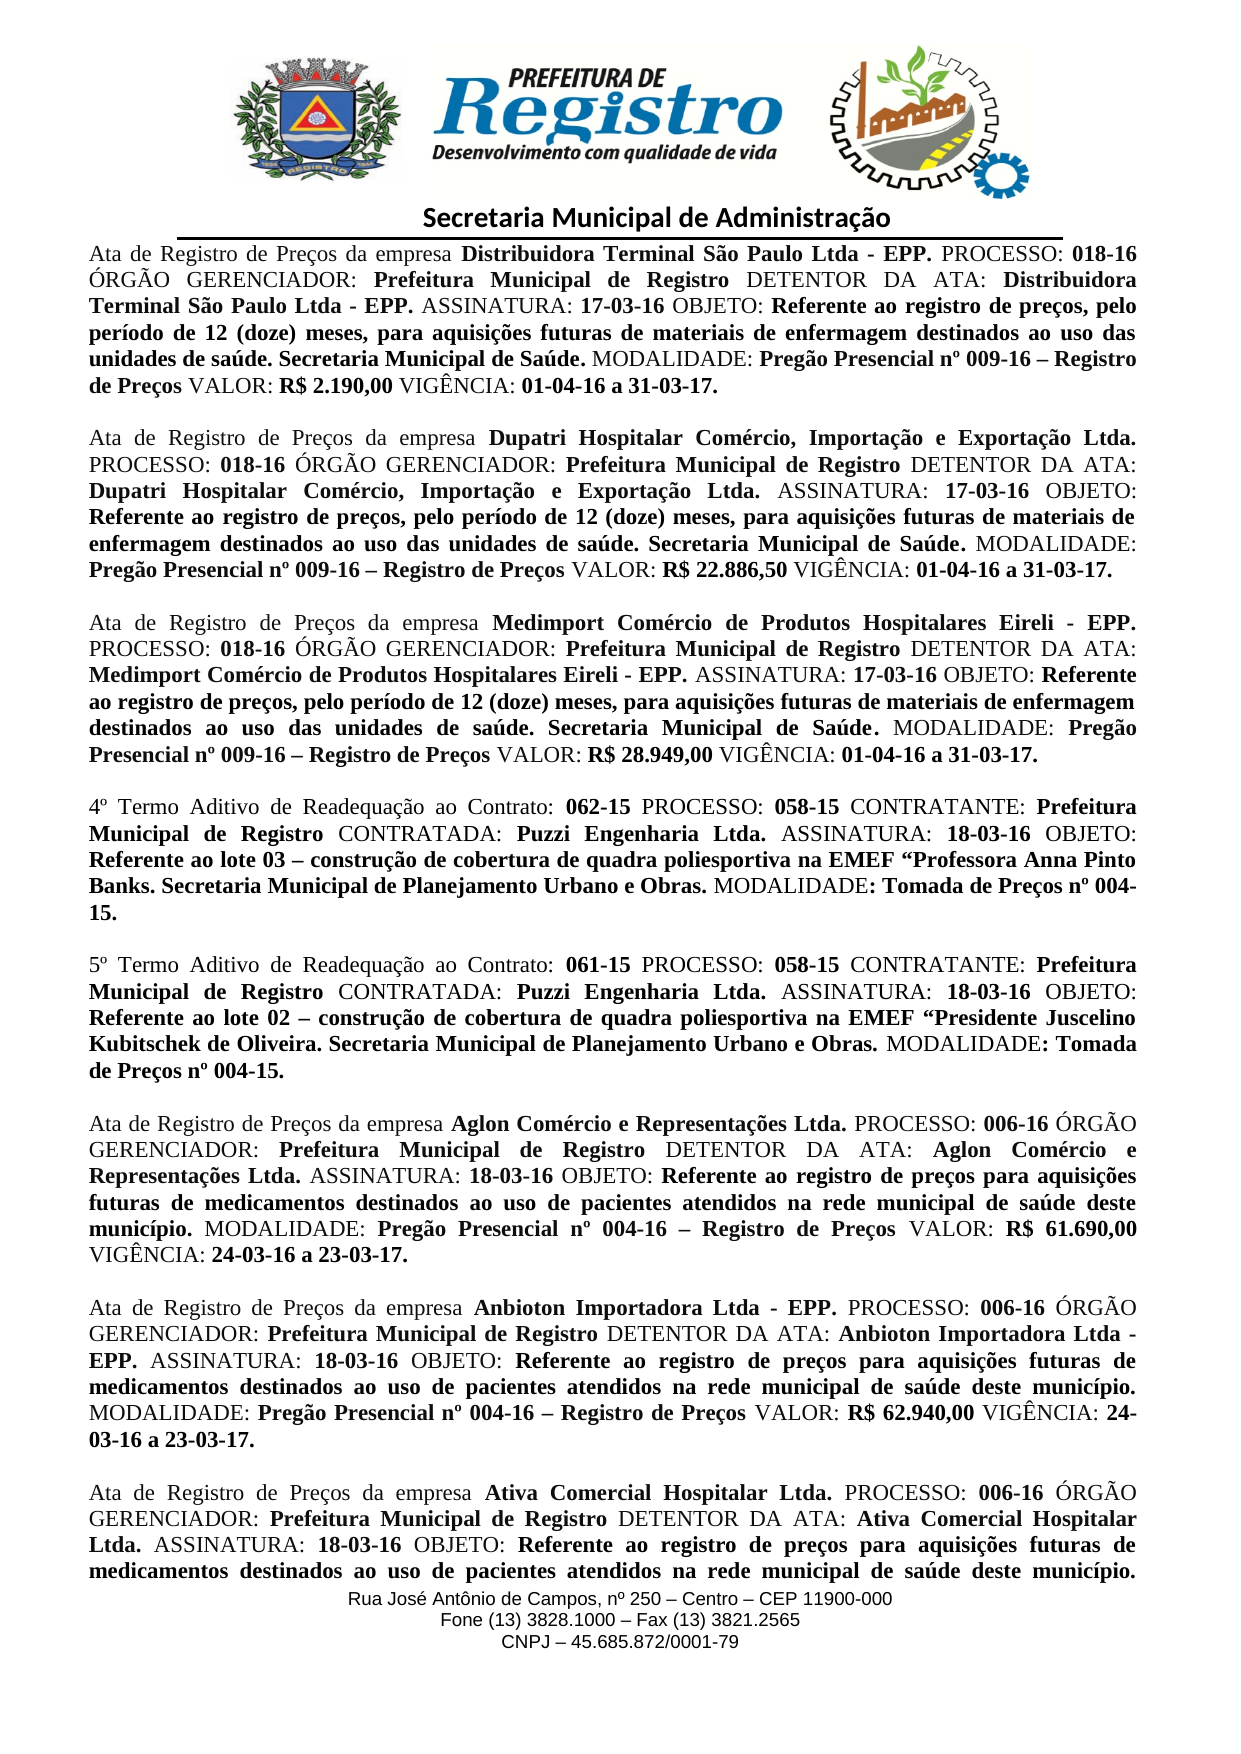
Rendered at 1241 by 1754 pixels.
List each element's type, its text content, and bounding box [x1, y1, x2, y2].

text 4º Termo Aditivo de Readequação ao Contrato: 062-15 PROCESSO: 058-15 CONTRATANTE: Prefeitura Municipal de Registro CONTRATADA: Puzzi Engenharia Ltda. ASSINATURA: 18-03-16 OBJETO: Referente ao lote 03 – construção de cobertura de quadra poliesportiva na EMEF “Professora Anna Pinto Banks. Secretaria Municipal de Planejamento Urbano e Obras. MODALIDADE: Tomada de Preços nº 004-15. [88, 793, 1137, 925]
text Ata de Registro de Preços da empresa Aglon Comércio e Representações Ltda. PROCESSO: 006-16 ÓRGÃO GERENCIADOR: Prefeitura Municipal de Registro DETENTOR DA ATA: Aglon Comércio e Representações Ltda. ASSINATURA: 18-03-16 OBJETO: Referente ao registro de preços para aquisições futuras de medicamentos destinados ao uso de pacientes atendidos na rede municipal de saúde deste município. MODALIDADE: Pregão Presencial nº 004-16 – Registro de Preços VALOR: R$ 61.690,00 VIGÊNCIA: 24-03-16 a 23-03-17. [88, 1109, 1137, 1268]
picture [193, 44, 1047, 199]
text 5º Termo Aditivo de Readequação ao Contrato: 061-15 PROCESSO: 058-15 CONTRATANTE: Prefeitura Municipal de Registro CONTRATADA: Puzzi Engenharia Ltda. ASSINATURA: 18-03-16 OBJETO: Referente ao lote 02 – construção de cobertura de quadra poliesportiva na EMEF “Presidente Juscelino Kubitschek de Oliveira. Secretaria Municipal de Planejamento Urbano e Obras. MODALIDADE: Tomada de Preços nº 004-15. [88, 951, 1137, 1083]
text Ata de Registro de Preços da empresa Distribuidora Terminal São Paulo Ltda - EPP. PROCESSO: 018-16 ÓRGÃO GERENCIADOR: Prefeitura Municipal de Registro DETENTOR DA ATA: Distribuidora Terminal São Paulo Ltda - EPP. ASSINATURA: 17-03-16 OBJETO: Referente ao registro de preços, pelo período de 12 (doze) meses, para aquisições futuras de materiais de enfermagem destinados ao uso das unidades de saúde. Secretaria Municipal de Saúde. MODALIDADE: Pregão Presencial nº 009-16 – Registro de Preços VALOR: R$ 2.190,00 VIGÊNCIA: 01-04-16 a 31-03-17. [88, 240, 1137, 398]
text Ata de Registro de Preços da empresa Anbioton Importadora Ltda - EPP. PROCESSO: 006-16 ÓRGÃO GERENCIADOR: Prefeitura Municipal de Registro DETENTOR DA ATA: Anbioton Importadora Ltda - EPP. ASSINATURA: 18-03-16 OBJETO: Referente ao registro de preços para aquisições futuras de medicamentos destinados ao uso de pacientes atendidos na rede municipal de saúde deste município. MODALIDADE: Pregão Presencial nº 004-16 – Registro de Preços VALOR: R$ 62.940,00 VIGÊNCIA: 24-03-16 a 23-03-17. [88, 1294, 1137, 1452]
text Ata de Registro de Preços da empresa Dupatri Hospitalar Comércio, Importação e Exportação Ltda. PROCESSO: 018-16 ÓRGÃO GERENCIADOR: Prefeitura Municipal de Registro DETENTOR DA ATA: Dupatri Hospitalar Comércio, Importação e Exportação Ltda. ASSINATURA: 17-03-16 OBJETO: Referente ao registro de preços, pelo período de 12 (doze) meses, para aquisições futuras de materiais de enfermagem destinados ao uso das unidades de saúde. Secretaria Municipal de Saúde. MODALIDADE: Pregão Presencial nº 009-16 – Registro de Preços VALOR: R$ 22.886,50 VIGÊNCIA: 01-04-16 a 31-03-17. [88, 424, 1137, 582]
text Ata de Registro de Preços da empresa Medimport Comércio de Produtos Hospitalares Eireli - EPP. PROCESSO: 018-16 ÓRGÃO GERENCIADOR: Prefeitura Municipal de Registro DETENTOR DA ATA: Medimport Comércio de Produtos Hospitalares Eireli - EPP. ASSINATURA: 17-03-16 OBJETO: Referente ao registro de preços, pelo período de 12 (doze) meses, para aquisições futuras de materiais de enfermagem destinados ao uso das unidades de saúde. Secretaria Municipal de Saúde. MODALIDADE: Pregão Presencial nº 009-16 – Registro de Preços VALOR: R$ 28.949,00 VIGÊNCIA: 01-04-16 a 31-03-17. [88, 609, 1137, 767]
